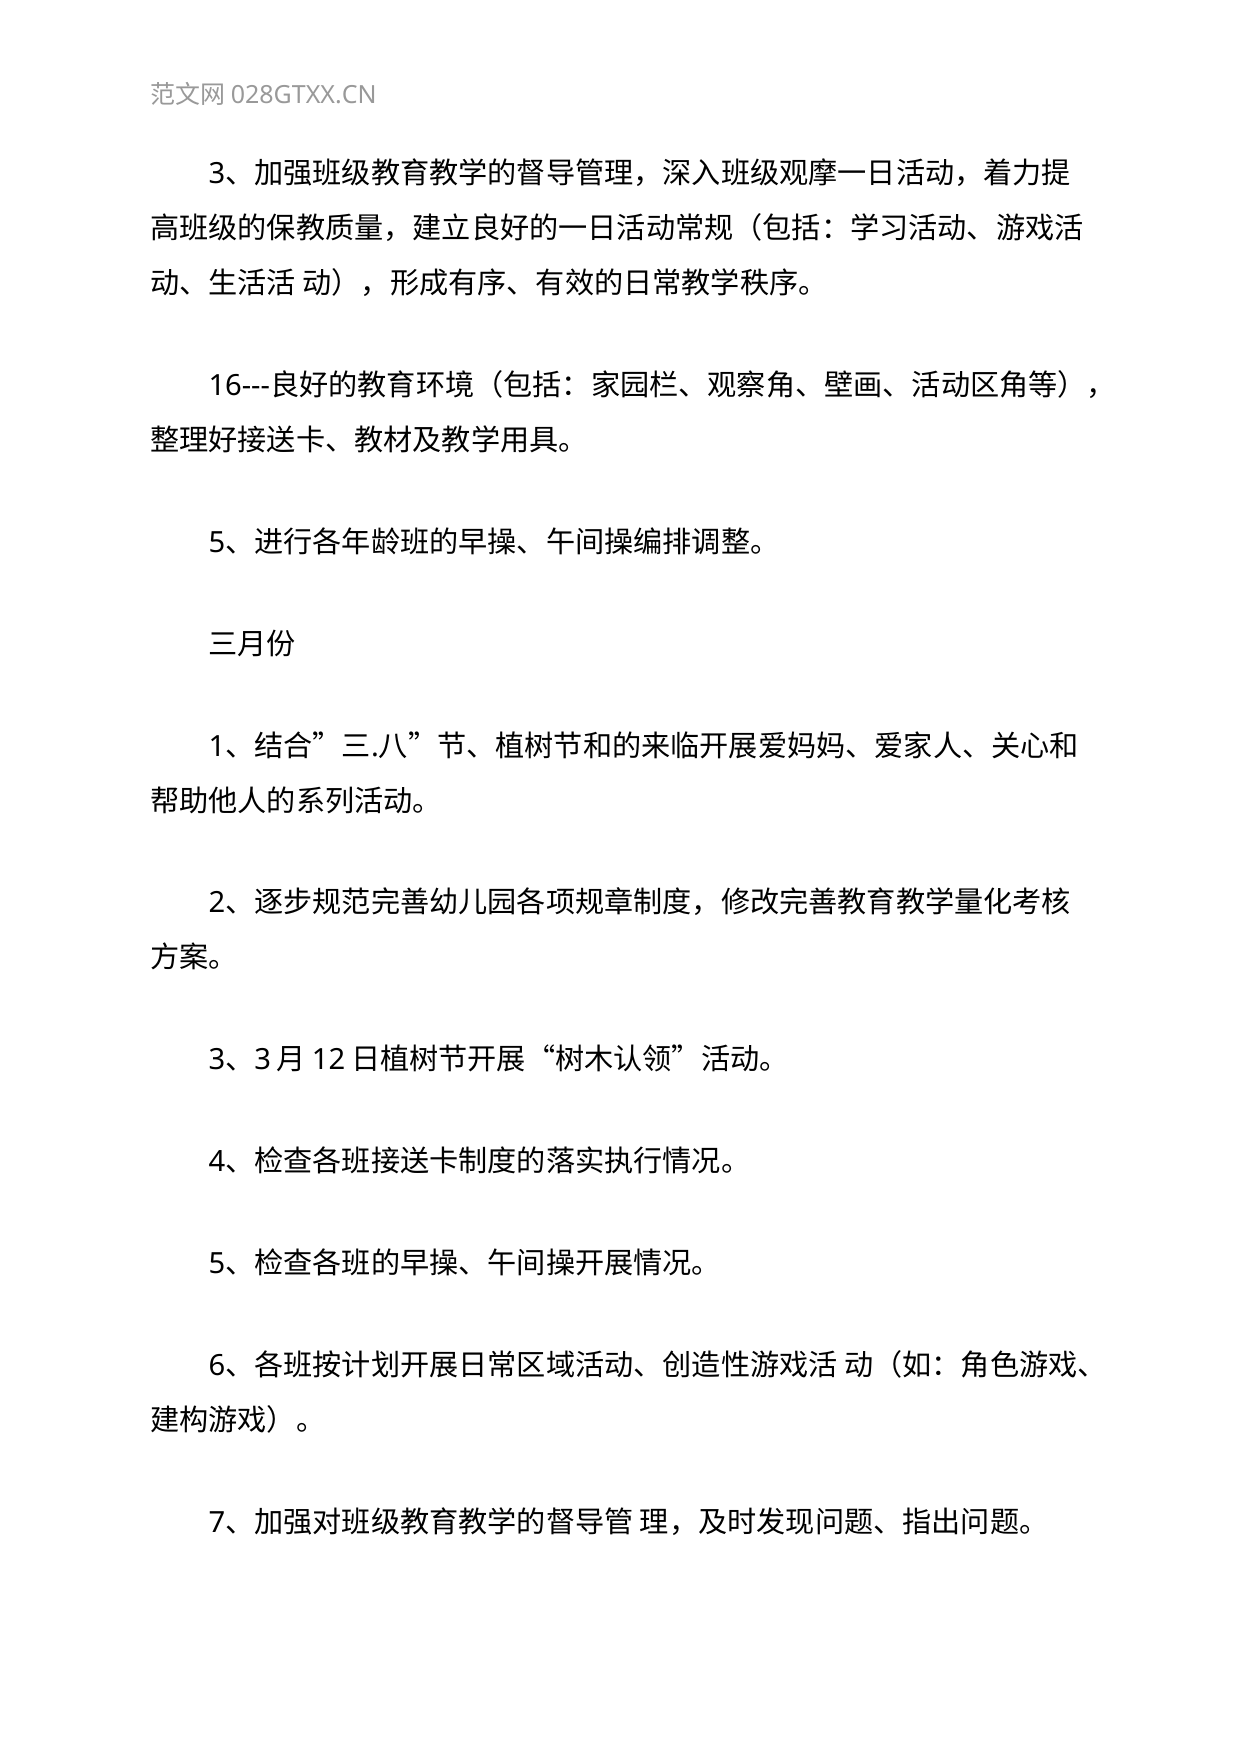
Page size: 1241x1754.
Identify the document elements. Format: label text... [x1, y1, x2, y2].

text 3、3月12日植树节开展“树木认领”活动。 [150, 1036, 1090, 1078]
text 三月份 [150, 620, 1090, 663]
text 6、各班按计划开展日常区域活动、创造性游戏活 动（如：角色游戏、建构游戏）。 [150, 1342, 1090, 1439]
text 1、结合”三.八”节、植树节和的来临开展爱妈妈、爱家人、关心和帮助他人的系列活动。 [150, 722, 1090, 819]
text 5、检查各班的早操、午间操开展情况。 [150, 1240, 1090, 1282]
text 4、检查各班接送卡制度的落实执行情况。 [150, 1138, 1090, 1180]
text 16---良好的教育环境（包括：家园栏、观察角、壁画、活动区角等），整理好接送卡、教材及教学用具。 [150, 362, 1090, 459]
text 7、加强对班级教育教学的督导管 理，及时发现问题、指出问题。 [150, 1498, 1090, 1541]
text 2、逐步规范完善幼儿园各项规章制度，修改完善教育教学量化考核方案。 [150, 879, 1090, 976]
text 3、加强班级教育教学的督导管理，深入班级观摩一日活动，着力提高班级的保教质量，建立良好的一日活动常规（包括：学习活动、游戏活动、生活活 动），形成有序、有效的日常教学秩序。 [150, 150, 1090, 302]
text 5、进行各年龄班的早操、午间操编排调整。 [150, 518, 1090, 561]
